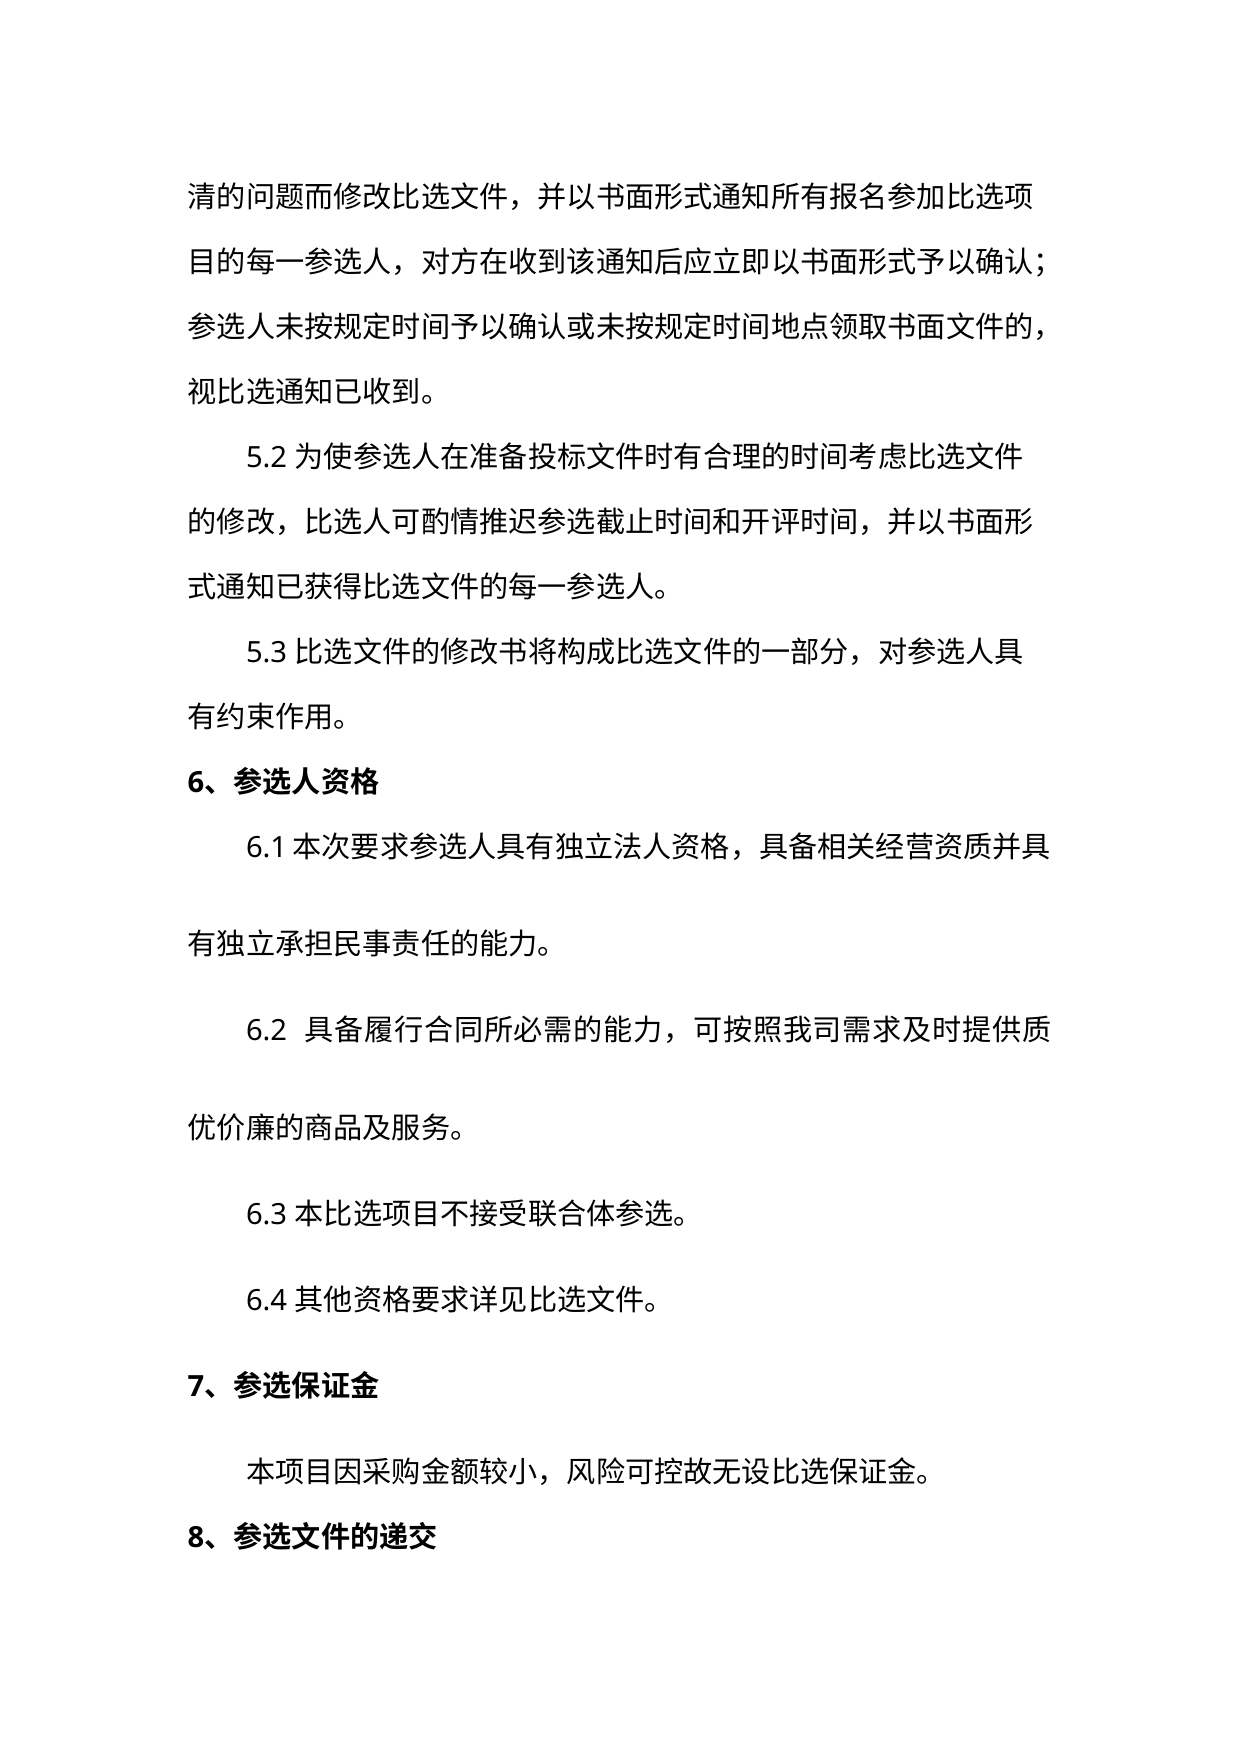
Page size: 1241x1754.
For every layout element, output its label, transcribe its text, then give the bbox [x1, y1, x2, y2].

text 6.3 本比选项目不接受联合体参选。 [187, 1179, 1053, 1244]
text 5.2 为使参选人在准备投标文件时有合理的时间考虑比选文件的修改，比选人可酌情推迟参选截止时间和开评时间，并以书面形式通知已获得比选文件的每一参选人。 [187, 422, 1053, 617]
text 6.2 具备履行合同所必需的能力，可按照我司需求及时提供质优价廉的商品及服务。 [187, 996, 1053, 1158]
text 5.3 比选文件的修改书将构成比选文件的一部分，对参选人具有约束作用。 [187, 617, 1053, 747]
text 6、参选人资格 [187, 747, 1053, 812]
text 7、参选保证金 [187, 1352, 1053, 1417]
text 本项目因采购金额较小，风险可控故无设比选保证金。 [187, 1438, 1053, 1503]
text 6.1 本次要求参选人具有独立法人资格，具备相关经营资质并具有独立承担民事责任的能力。 [187, 812, 1053, 974]
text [187, 162, 1053, 422]
text 6.4 其他资格要求详见比选文件。 [187, 1265, 1053, 1330]
text 8、参选文件的递交 [187, 1503, 1053, 1568]
